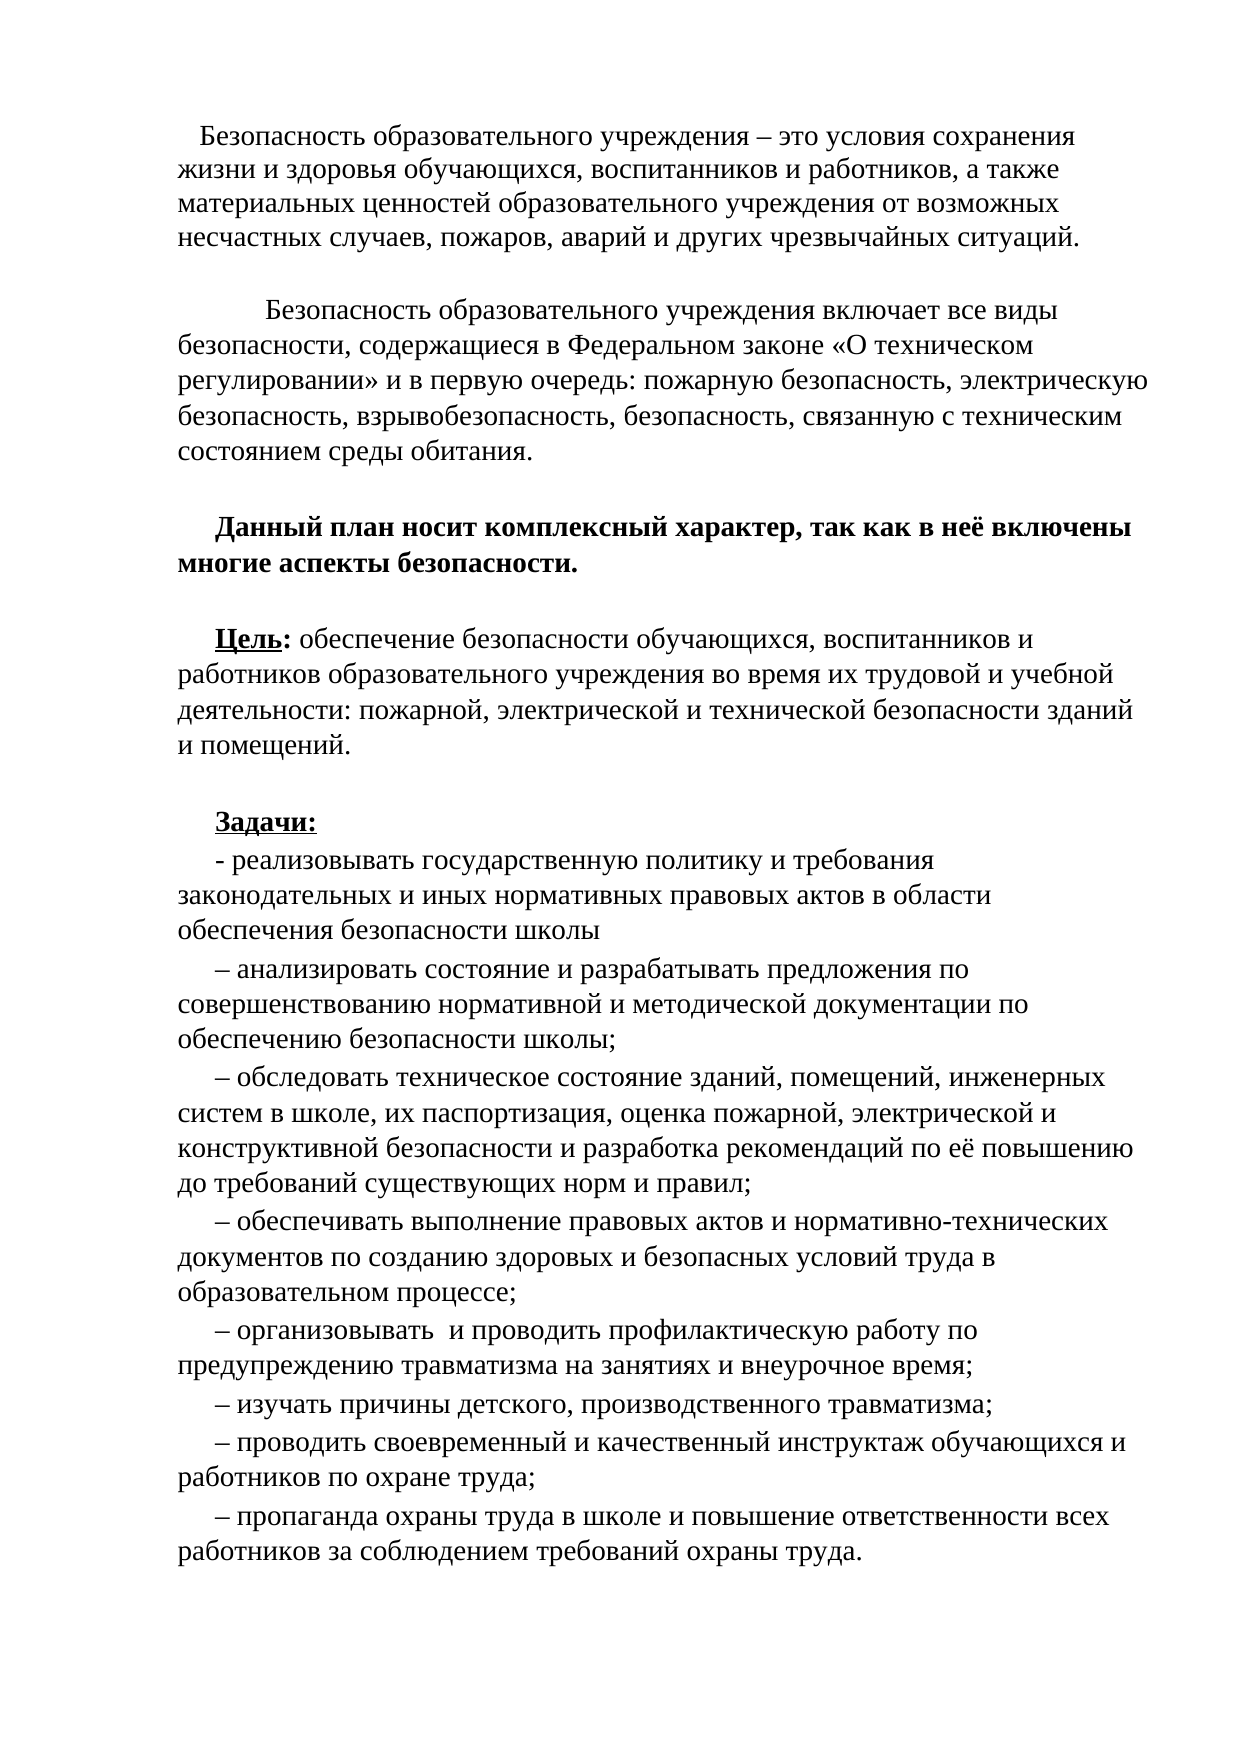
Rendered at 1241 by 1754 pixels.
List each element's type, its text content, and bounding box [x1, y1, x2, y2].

text - реализовывать государственную политику и требования законодательных и иных нормативных правовых актов в области обеспечения безопасности школы [177, 842, 1152, 946]
text – пропаганда охраны труда в школе и повышение ответственности всех работников за соблюдением требований охраны труда. [177, 1498, 1152, 1566]
text – изучать причины детского, производственного травматизма; [177, 1386, 1152, 1419]
text Безопасность образовательного учреждения включает все виды безопасности, содержащиеся в Федеральном законе «О техническом регулировании» и в первую очередь: пожарную безопасность, электрическую безопасность, взрывобезопасность, безопасность, связанную с техническим состоянием среды обитания. [177, 292, 1152, 466]
text – проводить своевременный и качественный инструктаж обучающихся и работников по охране труда; [177, 1424, 1152, 1493]
text – обеспечивать выполнение правовых актов и нормативно-технических документов по созданию здоровых и безопасных условий труда в образовательном процессе; [177, 1203, 1152, 1307]
text – анализировать состояние и разрабатывать предложения по совершенствованию нормативной и методической документации по обеспечению безопасности школы; [177, 951, 1152, 1055]
text Безопасность образовательного учреждения – это условия сохранения жизни и здоровья обучающихся, воспитанников и работников, а также материальных ценностей образовательного учреждения от возможных несчастных случаев, пожаров, аварий и других чрезвычайных ситуаций. [177, 118, 1152, 252]
text – организовывать и проводить профилактическую работу по предупреждению травматизма на занятиях и внеурочное время; [177, 1312, 1152, 1381]
text Цель: обеспечение безопасности обучающихся, воспитанников и работников образовательного учреждения во время их трудовой и учебной деятельности: пожарной, электрической и технической безопасности зданий и помещений. [177, 621, 1152, 761]
text – обследовать техническое состояние зданий, помещений, инженерных систем в школе, их паспортизация, оценка пожарной, электрической и конструктивной безопасности и разработка рекомендаций по её повышению до требований существующих норм и правил; [177, 1059, 1152, 1199]
text Задачи: [177, 804, 1152, 837]
text Данный план носит комплексный характер, так как в неё включены многие аспекты безопасности. [177, 509, 1152, 578]
